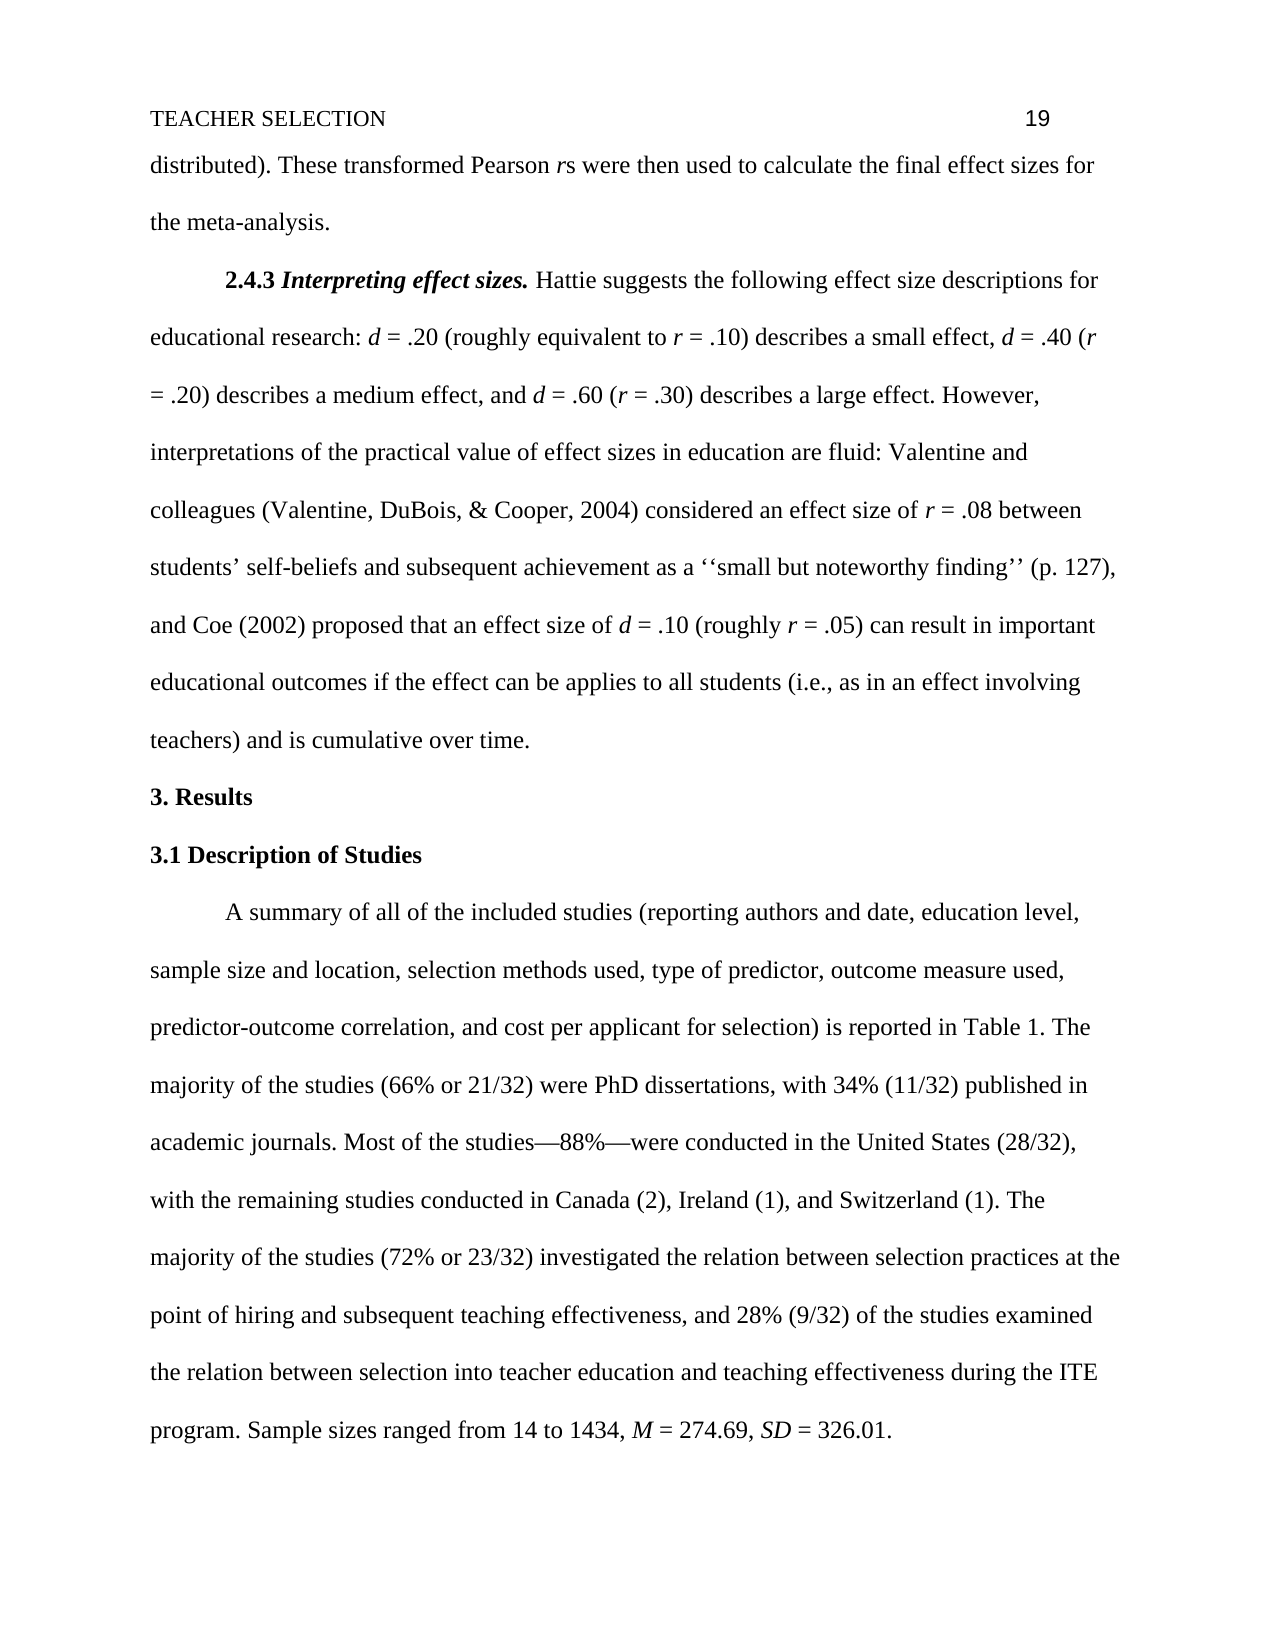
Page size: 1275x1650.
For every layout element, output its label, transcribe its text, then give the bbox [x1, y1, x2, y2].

text 3. Results [150, 782, 1125, 811]
text A summary of all of the included studies (reporting authors and date, education level, sample size and location, selection methods used, type of predictor, outcome measure used, predictor-outcome correlation, and cost per applicant for selection) is reported in Table 1. The majority of the studies (66% or 21/32) were PhD dissertations, with 34% (11/32) published in academic journals. Most of the studies—88%—were conducted in the United States (28/32), with the remaining studies conducted in Canada (2), Ireland (1), and Switzerland (1). The majority of the studies (72% or 23/32) investigated the relation between selection practices at the point of hiring and subsequent teaching effectiveness, and 28% (9/32) of the studies examined the relation between selection into teacher education and teaching effectiveness during the ITE program. Sample sizes ranged from 14 to 1434, M = 274.69, SD = 326.01. [150, 897, 1125, 1444]
text 3.1 Description of Studies [150, 840, 1125, 869]
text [150, 150, 1125, 236]
text 2.4.3 Interpreting effect sizes. Hattie suggests the following effect size descriptions for educational research: d = .20 (roughly equivalent to r = .10) describes a small effect, d = .40 (r = .20) describes a medium effect, and d = .60 (r = .30) describes a large effect. However, interpretations of the practical value of effect sizes in education are fluid: Valentine and colleagues (Valentine, DuBois, & Cooper, 2004) considered an effect size of r = .08 between students’ self-beliefs and subsequent achievement as a ‘‘small but noteworthy finding’’ (p. 127), and Coe (2002) proposed that an effect size of d = .10 (roughly r = .05) can result in important educational outcomes if the effect can be applies to all students (i.e., as in an effect involving teachers) and is cumulative over time. [150, 265, 1125, 754]
